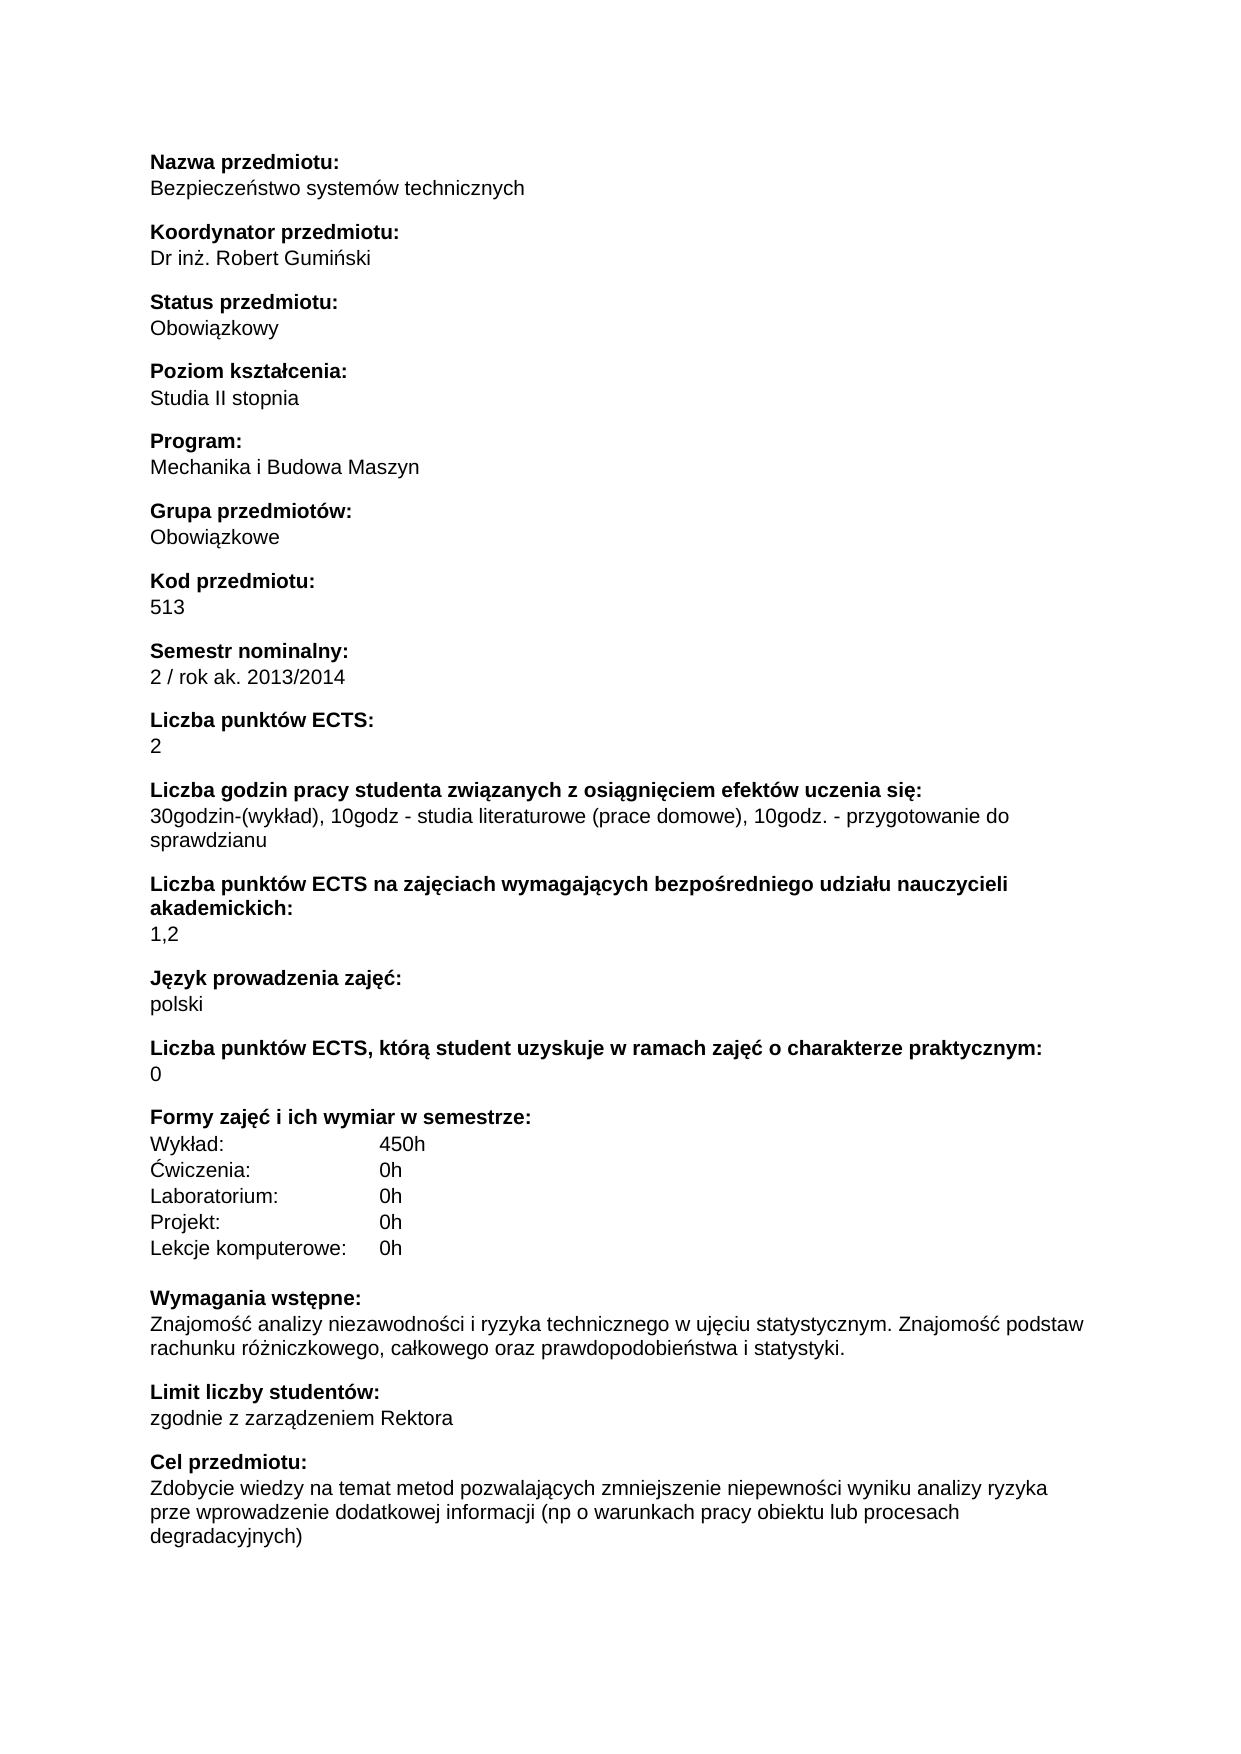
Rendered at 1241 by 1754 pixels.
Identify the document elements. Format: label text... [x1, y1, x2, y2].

table_cell Ćwiczenia: [140, 1158, 367, 1182]
text Dr inż. Robert Gumiński [150, 246, 1090, 270]
text Liczba godzin pracy studenta związanych z osiągnięciem efektów uczenia się: [150, 778, 1090, 802]
table_cell 0h [369, 1156, 597, 1182]
text Mechanika i Budowa Maszyn [150, 455, 1090, 479]
text Koordynator przedmiotu: [150, 220, 1090, 244]
table_cell Lekcje komputerowe: [140, 1236, 367, 1260]
text Zdobycie wiedzy na temat metod pozwalających zmniejszenie niepewności wyniku analizy ryzyka prze wprowadzenie dodatkowej informacji (np o warunkach pracy obiektu lub procesach degradacyjnych) [150, 1476, 1090, 1547]
text Język prowadzenia zajęć: [150, 966, 1090, 989]
text Program: [150, 429, 1090, 453]
text Formy zajęć i ich wymiar w semestrze: [150, 1105, 1090, 1129]
text Kod przedmiotu: [150, 569, 1090, 593]
text Bezpieczeństwo systemów technicznych [150, 176, 1090, 200]
text 2 / rok ak. 2013/2014 [150, 664, 1090, 688]
text Cel przedmiotu: [150, 1449, 1090, 1473]
text Limit liczby studentów: [150, 1380, 1090, 1404]
table_cell 0h [369, 1234, 597, 1260]
table_header 450h [369, 1132, 597, 1156]
table_cell 0h [369, 1182, 597, 1208]
text Studia II stopnia [150, 385, 1090, 409]
text Grupa przedmiotów: [150, 499, 1090, 523]
text 1,2 [150, 922, 1090, 946]
text polski [150, 992, 1090, 1016]
table_cell 0h [369, 1208, 597, 1234]
text 2 [150, 734, 1090, 758]
text Znajomość analizy niezawodności i ryzyka technicznego w ujęciu statystycznym. Znajomość podstaw rachunku różniczkowego, całkowego oraz prawdopodobieństwa i statystyki. [150, 1312, 1090, 1360]
table_header Wykład: [140, 1132, 367, 1156]
text 513 [150, 595, 1090, 619]
text Liczba punktów ECTS: [150, 708, 1090, 732]
table_cell Laboratorium: [140, 1184, 367, 1208]
text Status przedmiotu: [150, 289, 1090, 313]
text Wymagania wstępne: [150, 1286, 1090, 1310]
text Liczba punktów ECTS na zajęciach wymagających bezpośredniego udziału nauczycieli akademickich: [150, 872, 1090, 920]
text 0 [150, 1061, 1090, 1085]
text Liczba punktów ECTS, którą student uzyskuje w ramach zajęć o charakterze praktycznym: [150, 1035, 1090, 1059]
text Semestr nominalny: [150, 638, 1090, 662]
text Poziom kształcenia: [150, 359, 1090, 383]
text Nazwa przedmiotu: [150, 150, 1090, 174]
text 30godzin-(wykład), 10godz - studia literaturowe (prace domowe), 10godz. - przygotowanie do sprawdzianu [150, 804, 1090, 852]
text Obowiązkowy [150, 316, 1090, 339]
table_cell Projekt: [140, 1210, 367, 1234]
text Obowiązkowe [150, 525, 1090, 549]
text zgodnie z zarządzeniem Rektora [150, 1406, 1090, 1430]
